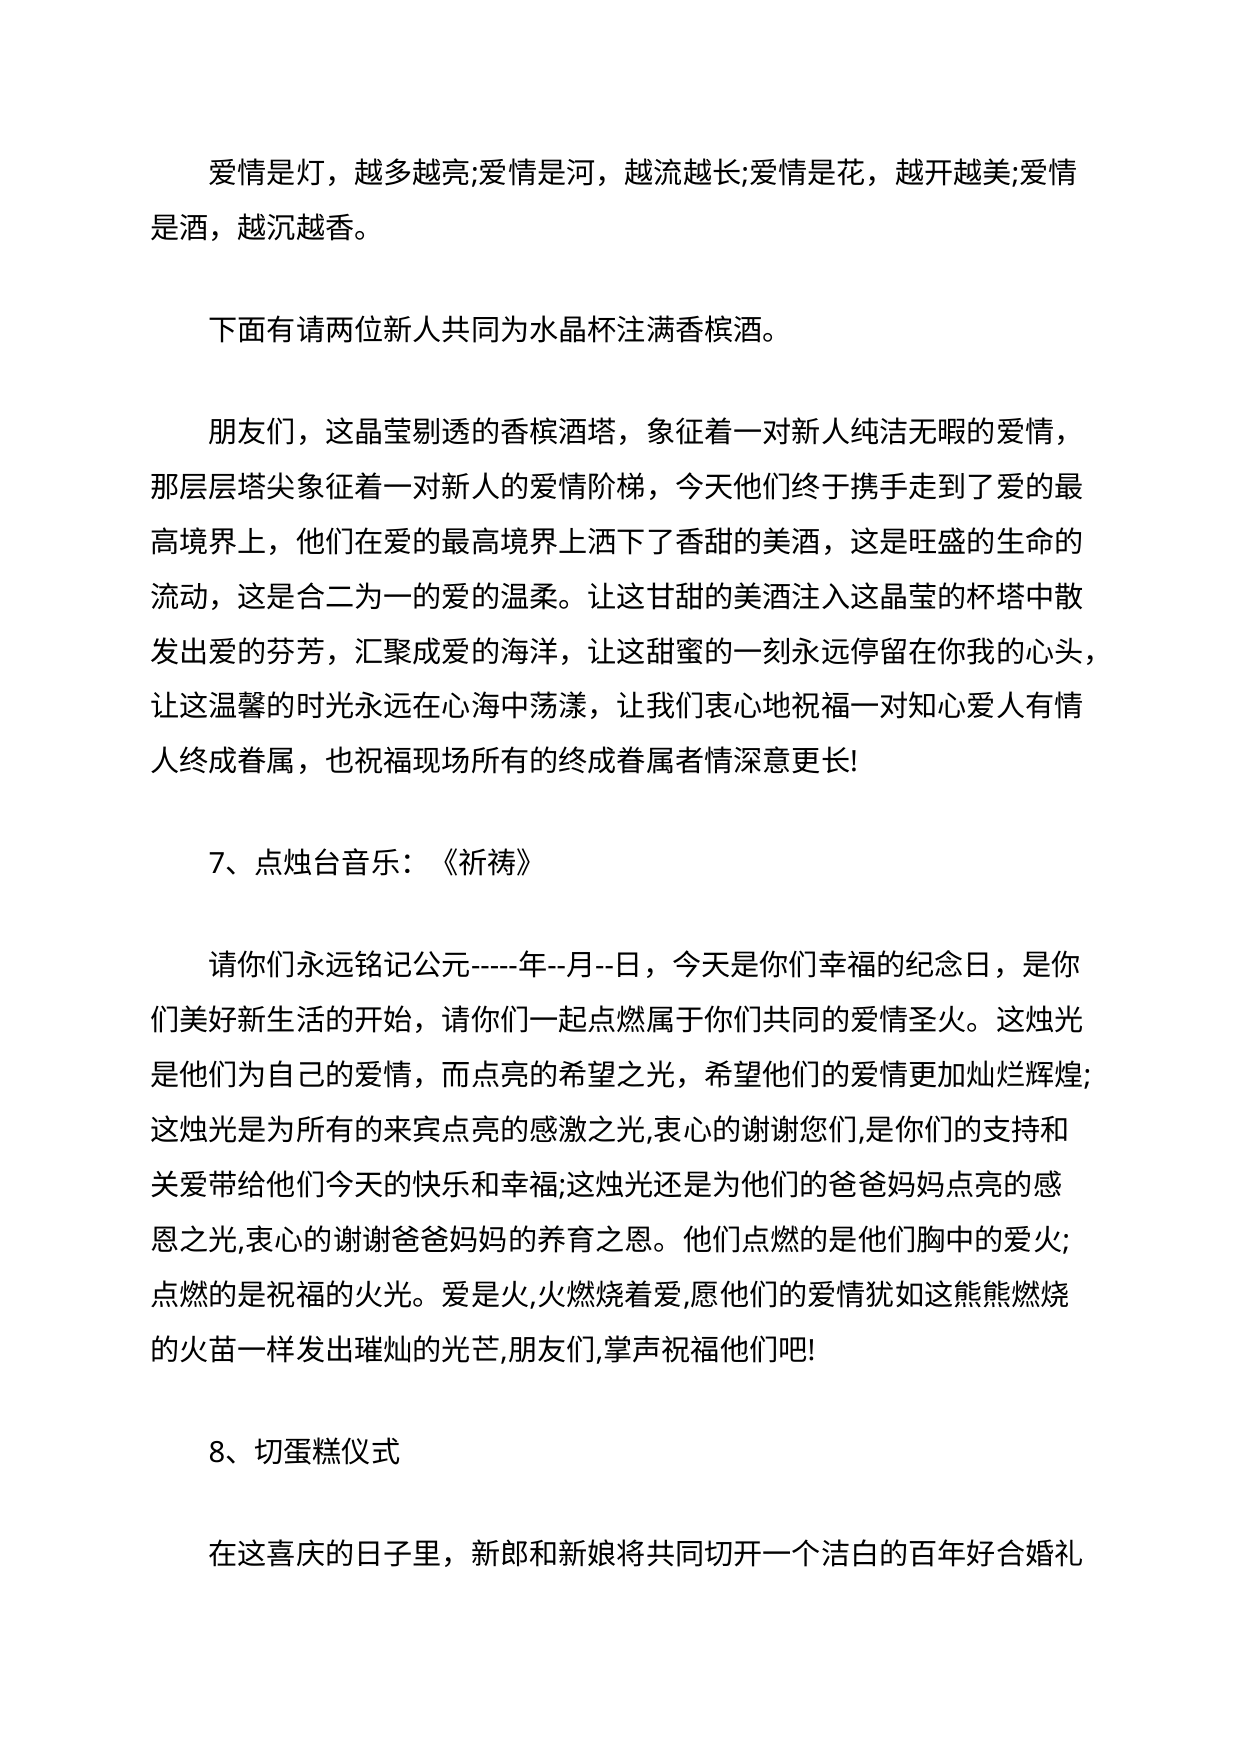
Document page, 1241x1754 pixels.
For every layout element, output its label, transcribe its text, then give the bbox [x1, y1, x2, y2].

text 爱情是灯，越多越亮;爱情是河，越流越长;爱情是花，越开越美;爱情是酒，越沉越香。 [150, 150, 1090, 247]
text 请你们永远铭记公元-----年--月--日，今天是你们幸福的纪念日，是你们美好新生活的开始，请你们一起点燃属于你们共同的爱情圣火。这烛光是他们为自己的爱情，而点亮的希望之光，希望他们的爱情更加灿烂辉煌;这烛光是为所有的来宾点亮的感激之光,衷心的谢谢您们,是你们的支持和关爱带给他们今天的快乐和幸福;这烛光还是为他们的爸爸妈妈点亮的感恩之光,衷心的谢谢爸爸妈妈的养育之恩。他们点燃的是他们胸中的爱火;点燃的是祝福的火光。爱是火,火燃烧着爱,愿他们的爱情犹如这熊熊燃烧的火苗一样发出璀灿的光芒,朋友们,掌声祝福他们吧! [150, 942, 1090, 1369]
text 下面有请两位新人共同为水晶杯注满香槟酒。 [150, 307, 1090, 349]
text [150, 1531, 1090, 1573]
text 朋友们，这晶莹剔透的香槟酒塔，象征着一对新人纯洁无暇的爱情，那层层塔尖象征着一对新人的爱情阶梯，今天他们终于携手走到了爱的最高境界上，他们在爱的最高境界上洒下了香甜的美酒，这是旺盛的生命的流动，这是合二为一的爱的温柔。让这甘甜的美酒注入这晶莹的杯塔中散发出爱的芬芳，汇聚成爱的海洋，让这甜蜜的一刻永远停留在你我的心头，让这温馨的时光永远在心海中荡漾，让我们衷心地祝福一对知心爱人有情人终成眷属，也祝福现场所有的终成眷属者情深意更长! [150, 408, 1090, 780]
text 8、切蛋糕仪式 [150, 1429, 1090, 1471]
text 7、点烛台音乐：《祈祷》 [150, 840, 1090, 882]
